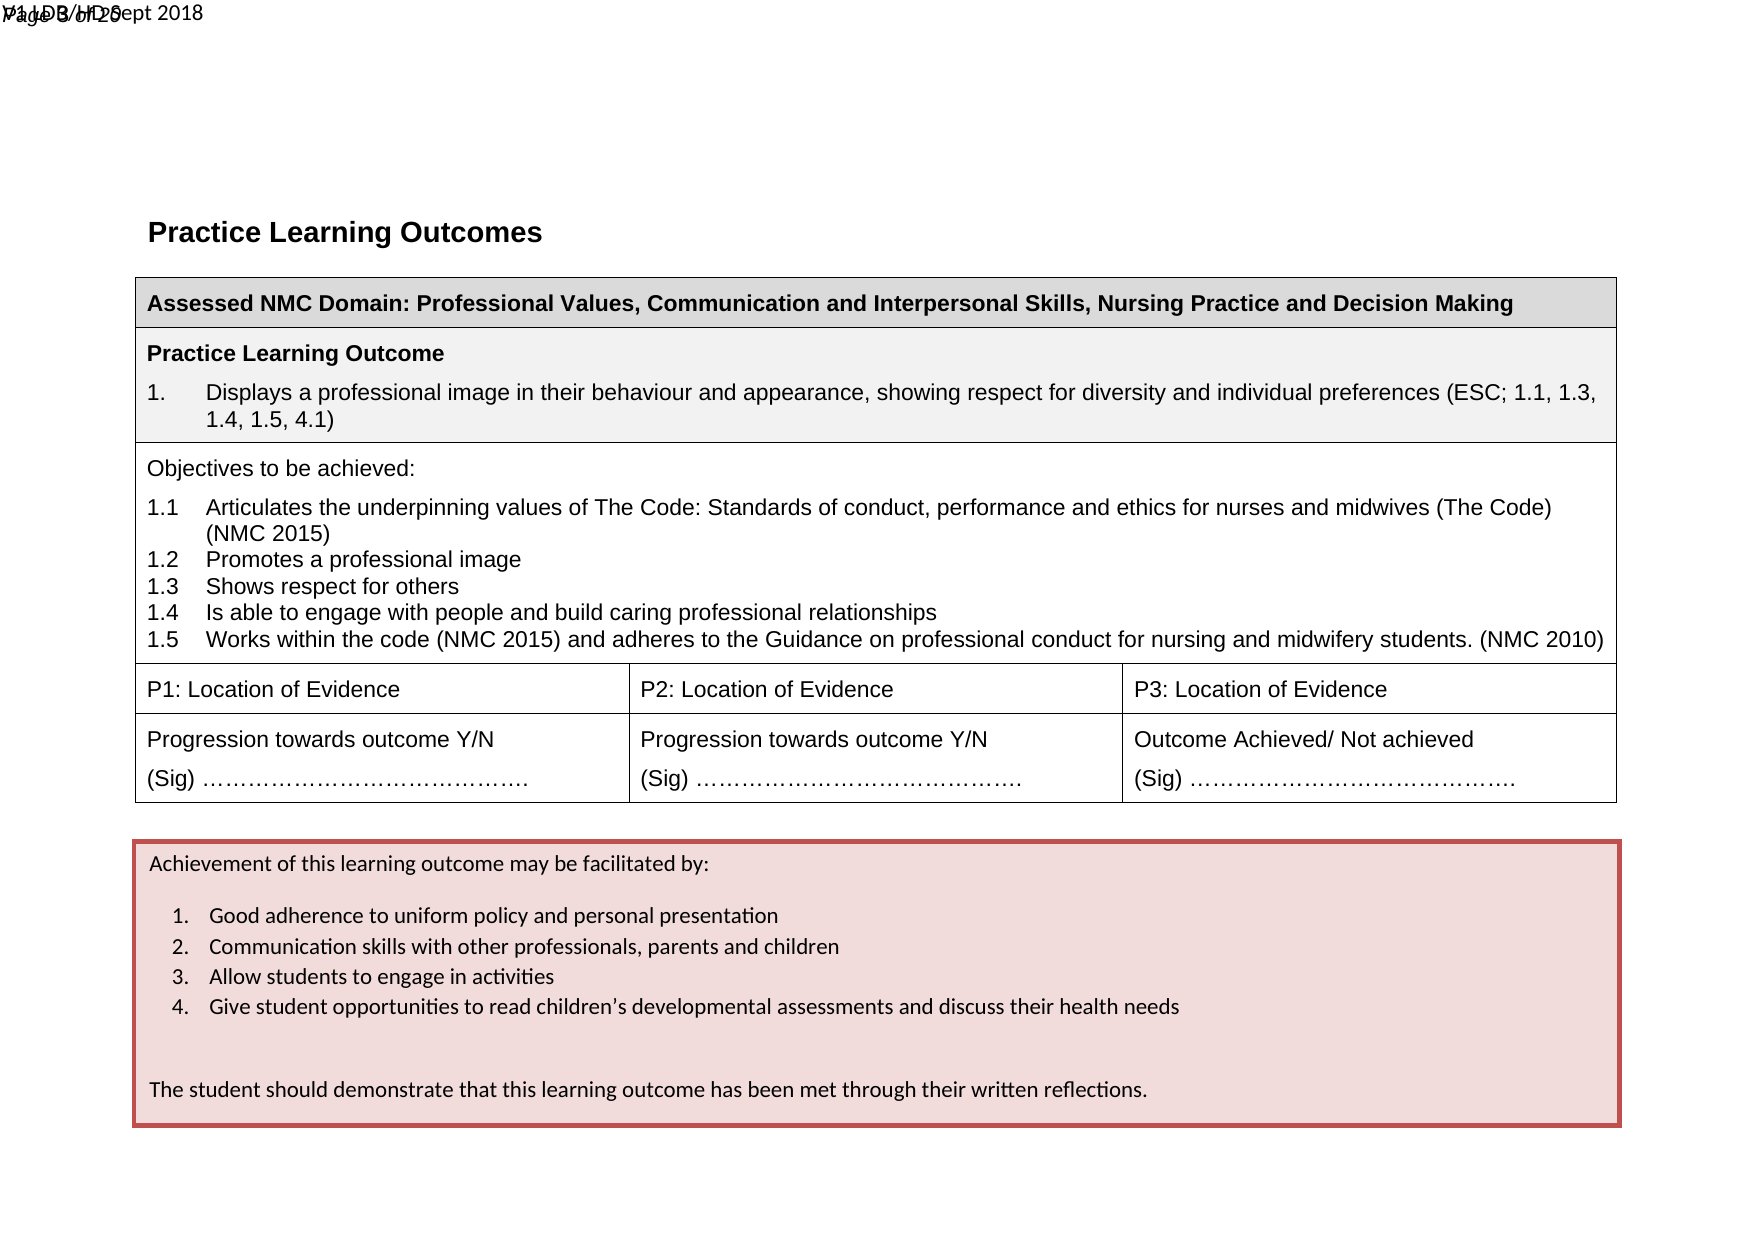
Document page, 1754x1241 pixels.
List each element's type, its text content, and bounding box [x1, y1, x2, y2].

table_cell P2: Location of Evidence [630, 664, 1122, 713]
subtitle Practice Learning Outcomes [148, 215, 1631, 248]
table_cell P3: Location of Evidence [1123, 664, 1616, 713]
table_cell Progression towards outcome Y/N (Sig) ……………………………………. [136, 714, 629, 802]
table_cell Progression towards outcome Y/N (Sig) ……………………………………. [630, 714, 1122, 802]
table_header Assessed NMC Domain: Professional Values, Communication and Interpersonal Skills, Nursing Practice and Decision Making [136, 278, 1616, 327]
table_cell Practice Learning Outcome 1. Displays a professional image in their behaviour and appearance, showing respect for diversity and individual preferences (ESC; 1.1, 1.3, 1.4, 1.5, 4.1) [136, 328, 1616, 442]
table_cell Outcome Achieved/ Not achieved (Sig) ……………………………………. [1123, 714, 1616, 802]
table_cell P1: Location of Evidence [136, 664, 629, 713]
table_cell Objectives to be achieved: Articulates the underpinning values of The Code: Standards of conduct, performance and ethics for nurses and midwives (The Code) (NMC 2015) Promotes a professional image Shows respect for others Is able to engage with people and build caring professional relationships Works within the code (NMC 2015) and adheres to the Guidance on professional conduct for nursing and midwifery students. (NMC 2010) [136, 443, 1616, 663]
